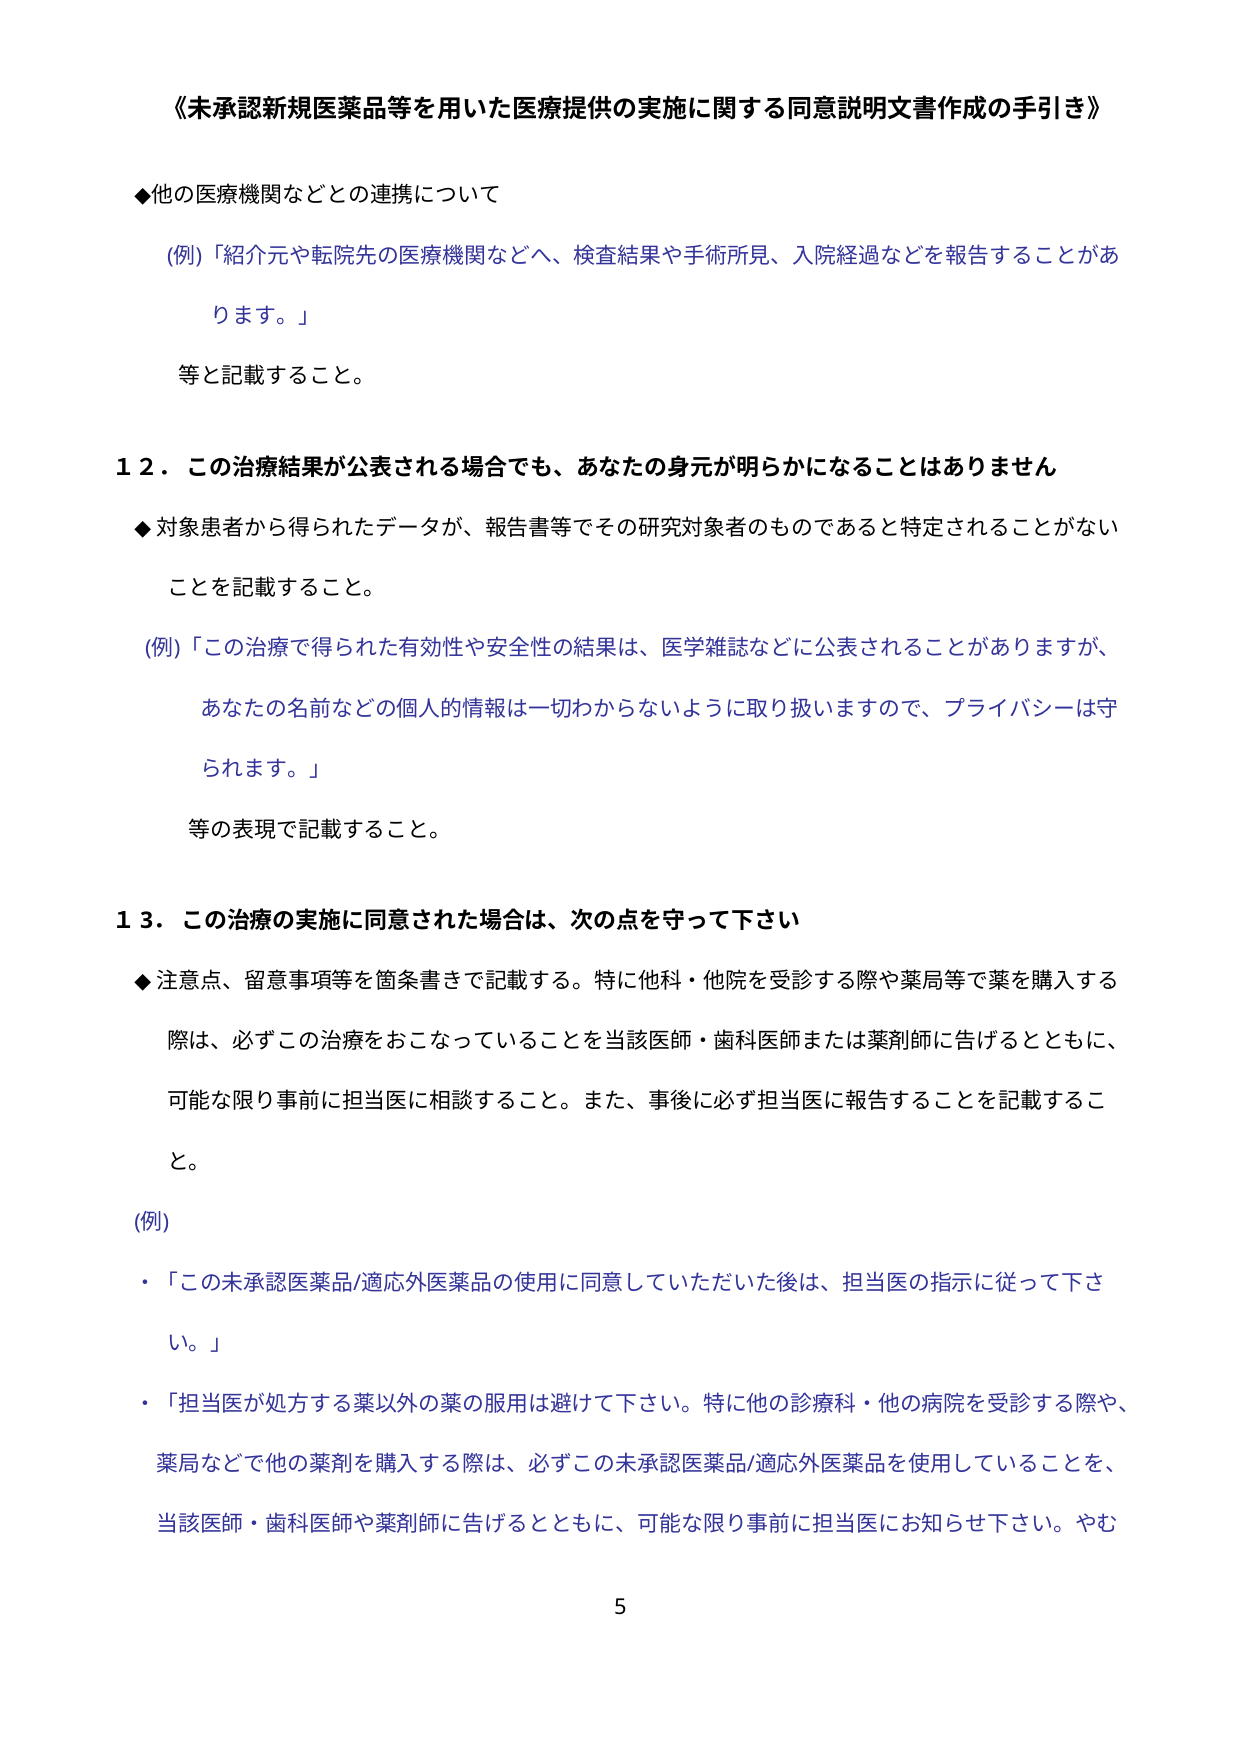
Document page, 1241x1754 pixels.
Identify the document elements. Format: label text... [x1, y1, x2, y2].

text ◆他の医療機関などとの連携について [134, 163, 1128, 223]
text (例)「紹介元や転院先の医療機関などへ、検査結果や手術所見、入院経過などを報告することがあります。」 [167, 223, 1128, 344]
text 等の表現で記載すること。 [112, 797, 1128, 858]
text (例)「この治療で得られた有効性や安全性の結果は、医学雑誌などに公表されることがありますが、あなたの名前などの個人的情報は一切わからないように取り扱いますので、プライバシーは守られます。」 [145, 616, 1128, 797]
text １２． この治療結果が公表される場合でも、あなたの身元が明らかになることはありません [112, 435, 1128, 495]
text ・「この未承認医薬品/適応外医薬品の使用に同意していただいた後は、担当医の指示に従って下さい。」 [134, 1250, 1128, 1371]
text １3． この治療の実施に同意された場合は、次の点を守って下さい [112, 888, 1128, 948]
text ◆ 対象患者から得られたデータが、報告書等でその研究対象者のものであると特定されることがないことを記載すること。 [134, 495, 1128, 616]
text ◆ 注意点、留意事項等を箇条書きで記載する。特に他科・他院を受診する際や薬局等で薬を購入する際は、必ずこの治療をおこなっていることを当該医師・歯科医師または薬剤師に告げるとともに、可能な限り事前に担当医に相談すること。また、事後に必ず担当医に報告することを記載すること。 [134, 948, 1128, 1190]
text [134, 1371, 1128, 1552]
text 等と記載すること。 [178, 344, 1128, 404]
text (例) [134, 1190, 1128, 1250]
